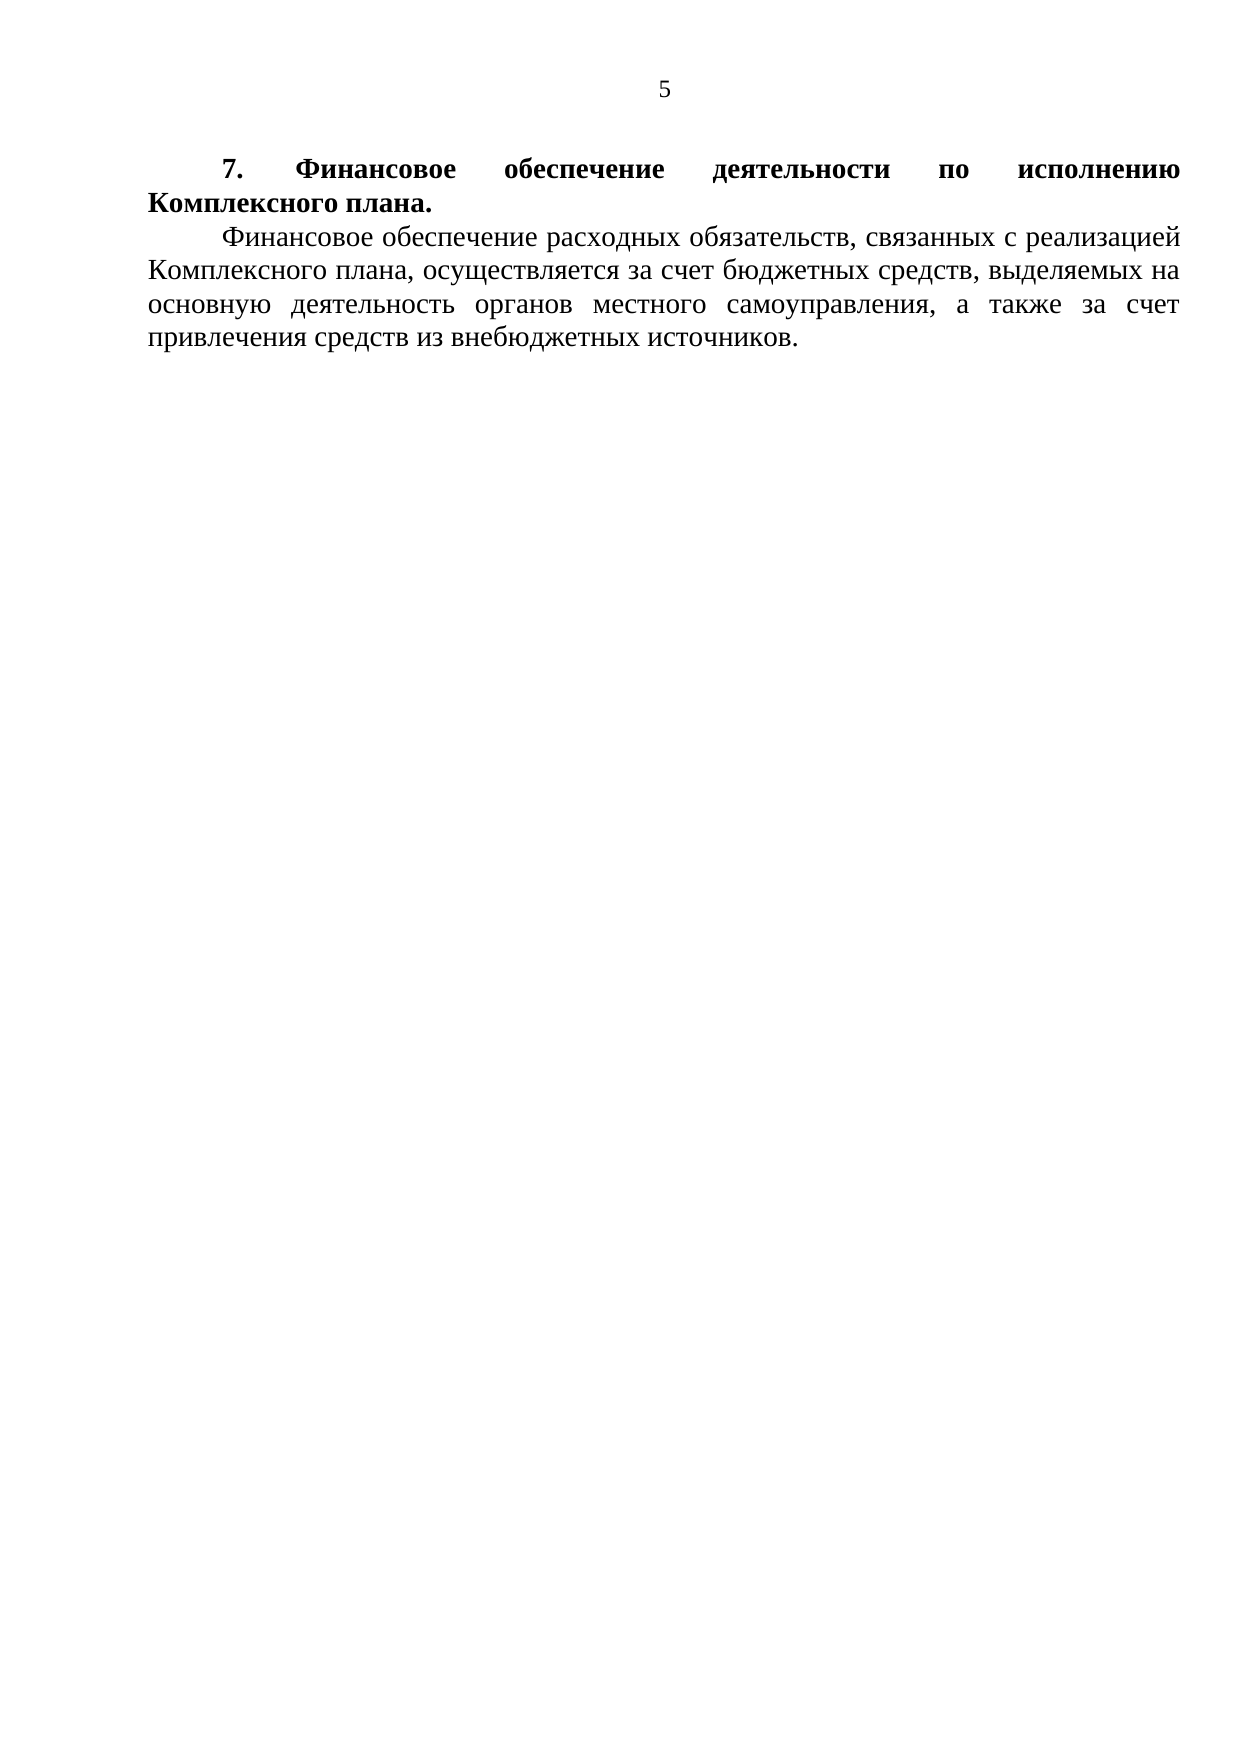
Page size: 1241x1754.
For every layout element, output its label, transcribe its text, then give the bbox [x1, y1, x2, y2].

list Финансовое обеспечение деятельности по исполнению Комплексного плана. [148, 152, 1181, 219]
text Финансовое обеспечение расходных обязательств, связанных с реализацией Комплексного плана, осуществляется за счет бюджетных средств, выделяемых на основную деятельность органов местного самоуправления, а также за счет привлечения средств из внебюджетных источников. [148, 219, 1181, 353]
